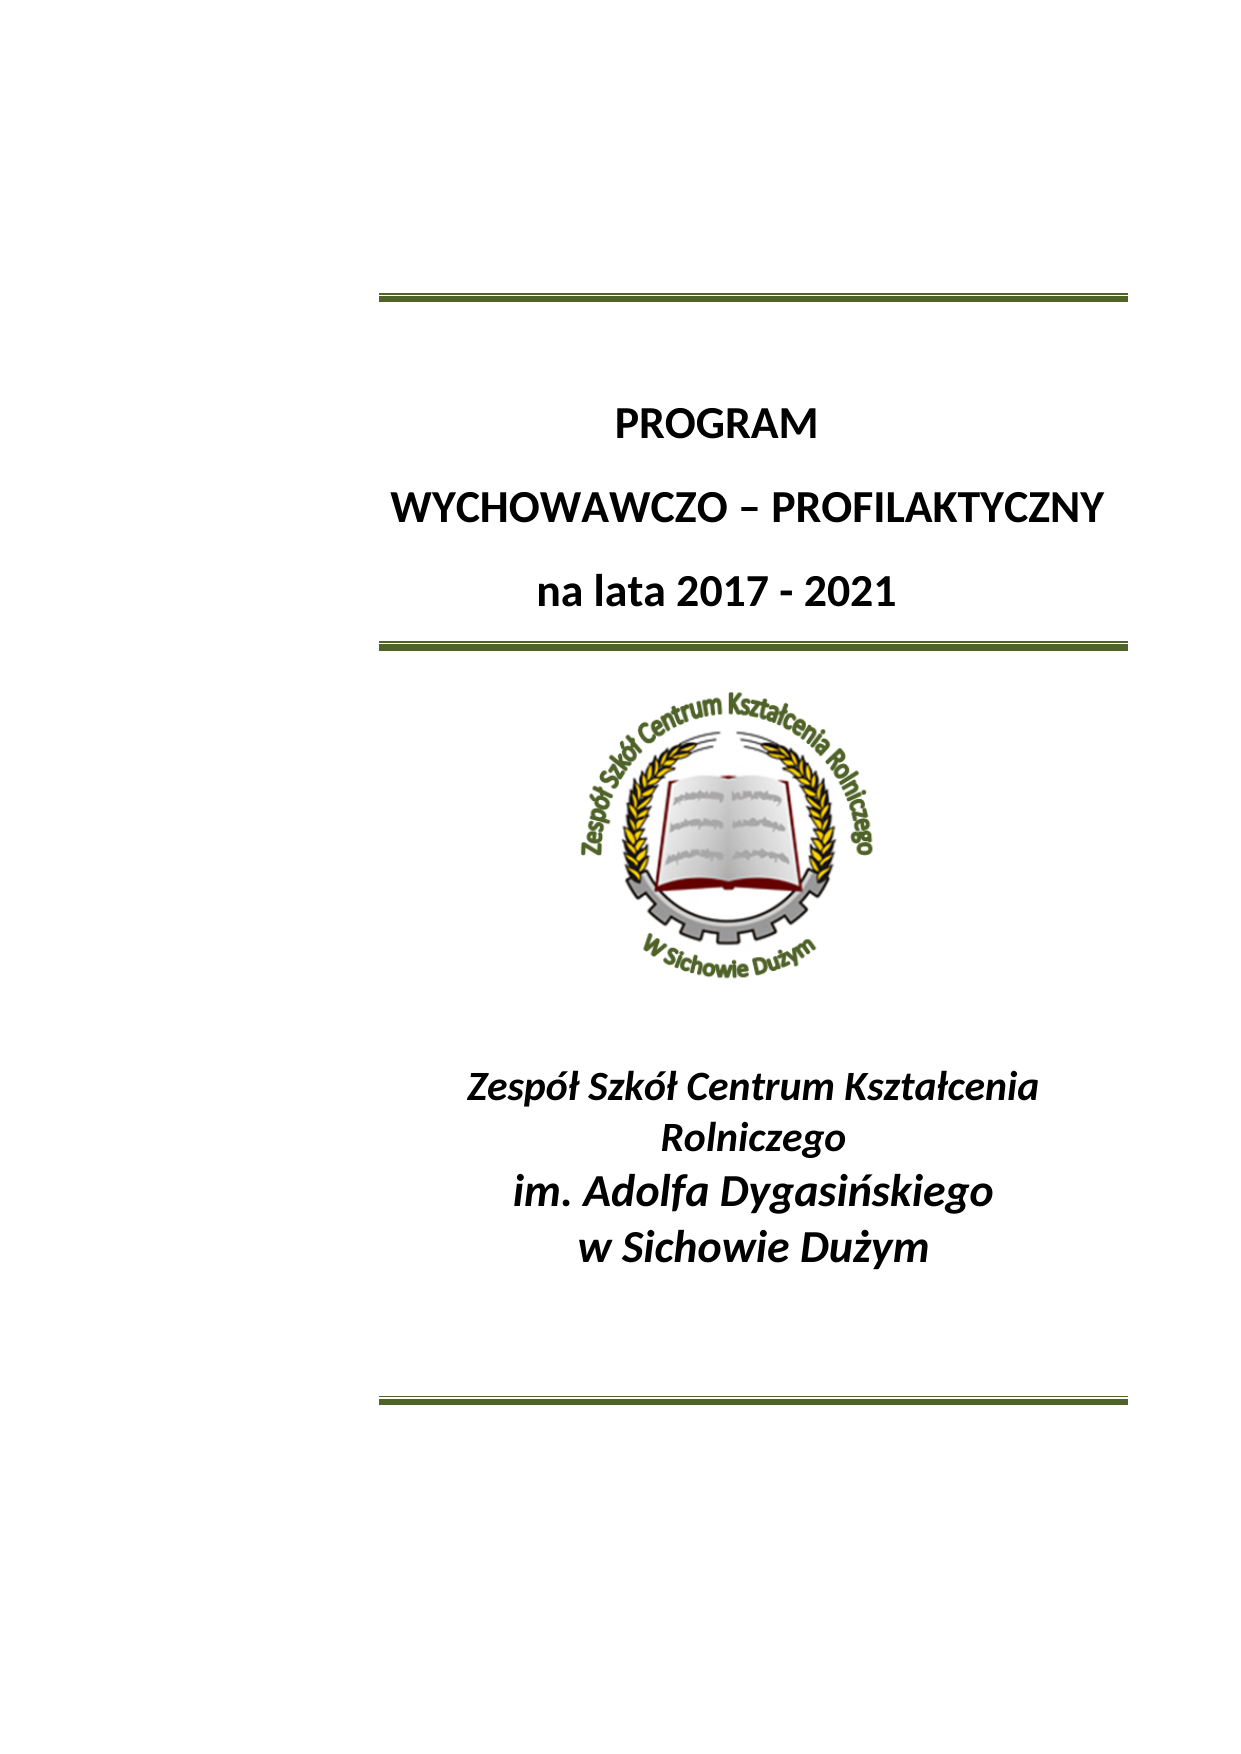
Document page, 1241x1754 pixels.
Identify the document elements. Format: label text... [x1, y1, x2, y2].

table_cell Zespół Szkół Centrum Kształcenia Rolniczego im. Adolfa Dygasińskiego w Sichowie Dużym [379, 651, 1128, 1396]
table_header PROGRAM WYCHOWAWCZO – PROFILAKTYCZNY na lata 2017 - 2021 [379, 302, 1128, 641]
